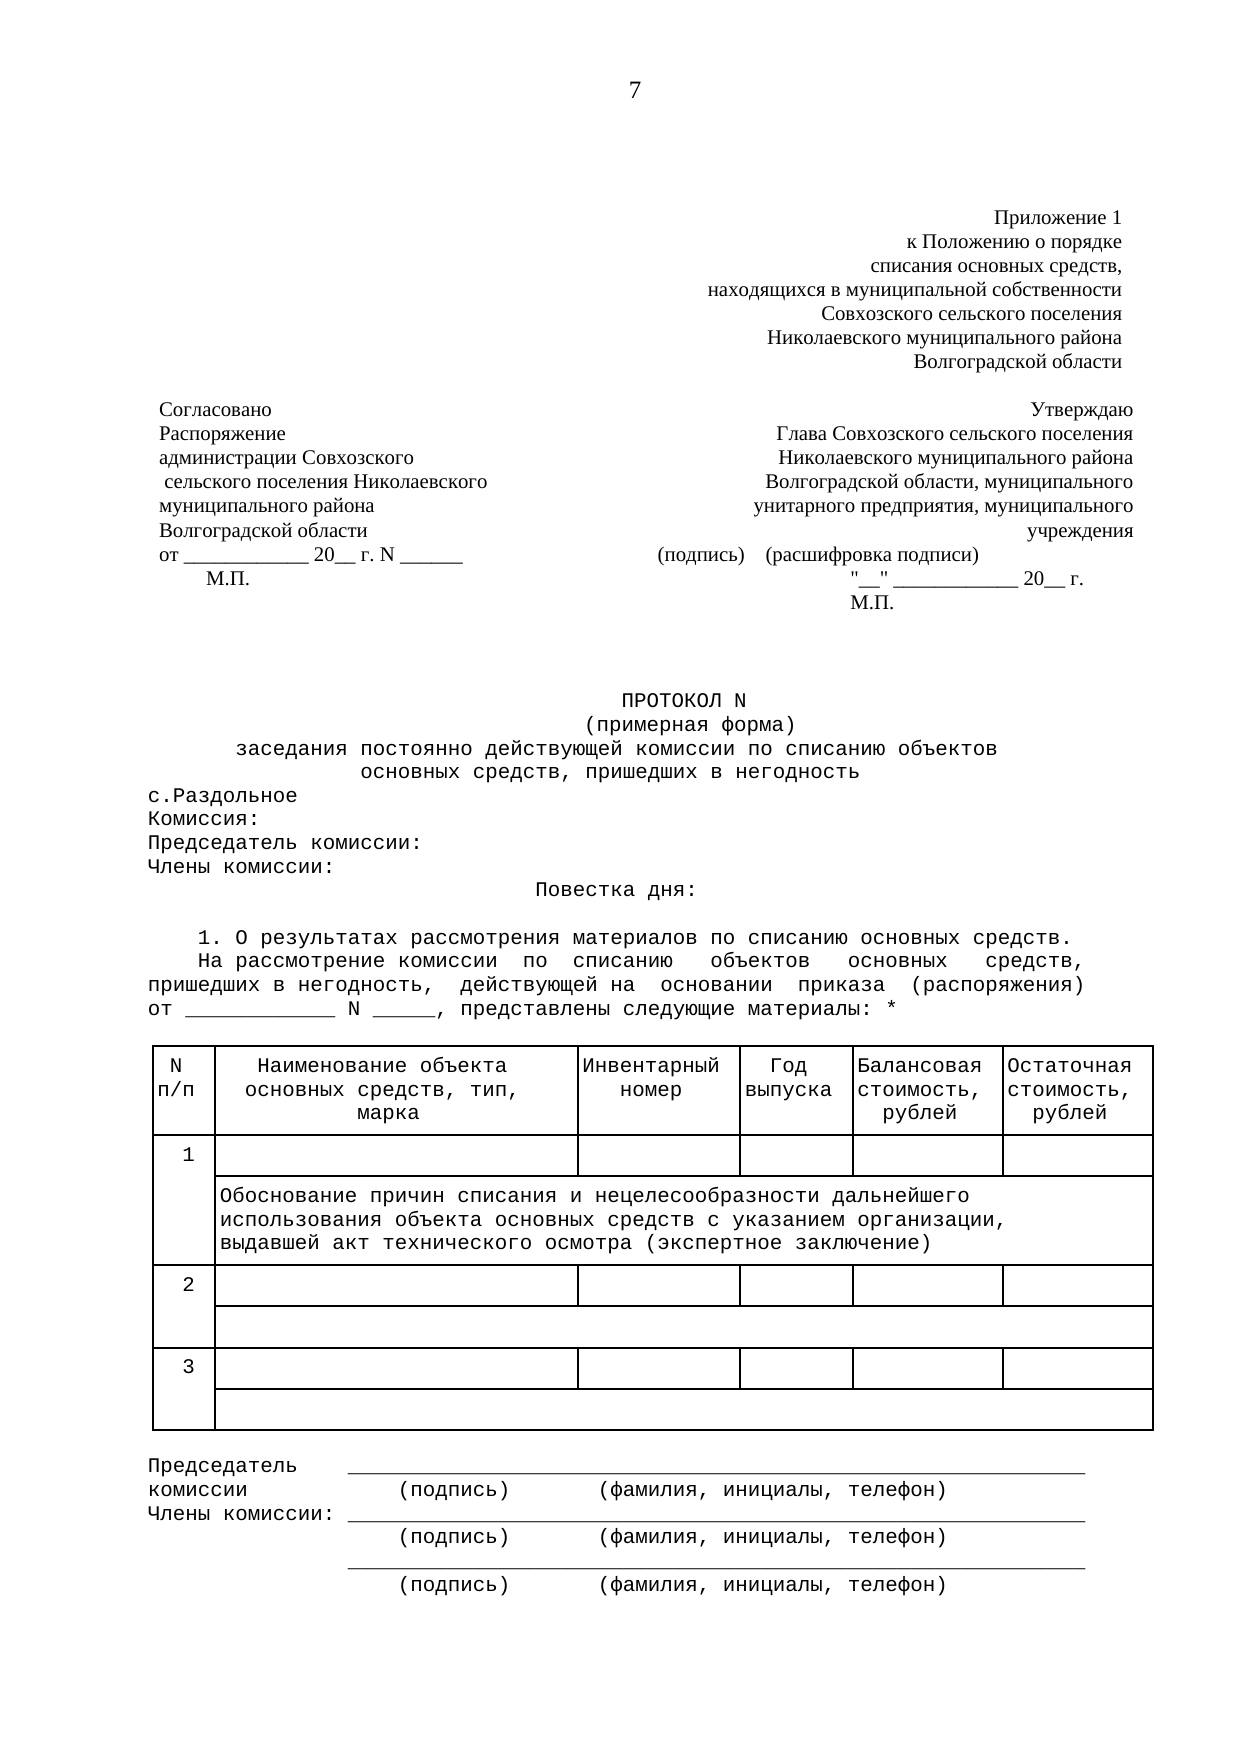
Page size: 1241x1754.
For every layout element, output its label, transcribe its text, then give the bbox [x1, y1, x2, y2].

text (подпись) (фамилия, инициалы, телефон) [148, 1573, 1122, 1597]
text с.Раздольное [148, 785, 1122, 808]
table_cell [741, 1266, 852, 1305]
text основных средств, пришедших в негодность [148, 761, 1122, 785]
text заседания постоянно действующей комиссии по списанию объектов [148, 737, 1122, 761]
table_cell [579, 1349, 739, 1388]
text Председатель ___________________________________________________________ [148, 1455, 1122, 1479]
table_cell [216, 1266, 577, 1305]
table_cell [854, 1266, 1002, 1305]
table_cell [579, 1266, 739, 1305]
text Волгоградской области [148, 349, 1122, 373]
text пришедших в негодность, действующей на основании приказа (распоряжения) [148, 974, 1122, 998]
text Совхозского сельского поселения [148, 301, 1122, 325]
text Повестка дня: [148, 879, 1122, 903]
table_header Остаточная стоимость, рублей [1004, 1047, 1152, 1134]
text Члены комиссии: [148, 856, 1122, 879]
table_header Наименование объекта основных средств, тип, марка [216, 1047, 577, 1134]
table_header Год выпуска [741, 1047, 852, 1134]
text (подпись) (фамилия, инициалы, телефон) [148, 1526, 1122, 1550]
text находящихся в муниципальной собственности [148, 277, 1122, 301]
text Приложение 1 [148, 205, 1122, 229]
text (примерная форма) [221, 714, 1122, 737]
text Комиссия: [148, 808, 1122, 832]
table_cell [1004, 1349, 1152, 1388]
table_header Балансовая стоимость, рублей [854, 1047, 1002, 1134]
table_cell [216, 1390, 1152, 1429]
text от ____________ N _____, представлены следующие материалы: * [148, 998, 1122, 1021]
table_cell [1004, 1266, 1152, 1305]
table_cell [216, 1307, 1152, 1347]
table_cell [216, 1349, 577, 1388]
table_cell [854, 1136, 1002, 1175]
text комиссии (подпись) (фамилия, инициалы, телефон) [148, 1479, 1122, 1503]
table_cell 2 [154, 1266, 214, 1347]
table_cell Обоснование причин списания и нецелесообразности дальнейшего использования объекта основных средств с указанием организации, выдавшей акт технического осмотра (экспертное заключение) [216, 1177, 1152, 1264]
text Председатель комиссии: [148, 832, 1122, 856]
table_header Согласовано Распоряжение администрации Совхозского сельского поселения Николаевского муниципального района Волгоградской области от ____________ 20__ г. N ______ М.П. [148, 397, 646, 642]
text Николаевского муниципального района [148, 325, 1122, 349]
table_cell 1 [154, 1136, 214, 1264]
table_cell 3 [154, 1349, 214, 1429]
text списания основных средств, [148, 253, 1122, 277]
table_header Инвентарный номер [579, 1047, 739, 1134]
text ___________________________________________________________ [148, 1550, 1122, 1573]
text Члены комиссии: ___________________________________________________________ [148, 1503, 1122, 1526]
table_cell [216, 1136, 577, 1175]
table_cell [1004, 1136, 1152, 1175]
table_cell [741, 1349, 852, 1388]
table_header Утверждаю Глава Совхозского сельского поселения Николаевского муниципального района Волгоградской области, муниципального унитарного предприятия, муниципального учреждения (подпись) (расшифровка подписи) "__" ____________ 20__ г. М.П. [646, 397, 1144, 642]
text ПРОТОКОЛ N [221, 690, 1122, 714]
table_cell [741, 1136, 852, 1175]
table_cell [579, 1136, 739, 1175]
text к Положению о порядке [148, 229, 1122, 253]
table_header N п/п [154, 1047, 214, 1134]
table_cell [854, 1349, 1002, 1388]
text 1. О результатах рассмотрения материалов по списанию основных средств. [148, 927, 1122, 950]
text На рассмотрение комиссии по списанию объектов основных средств, [148, 950, 1122, 974]
